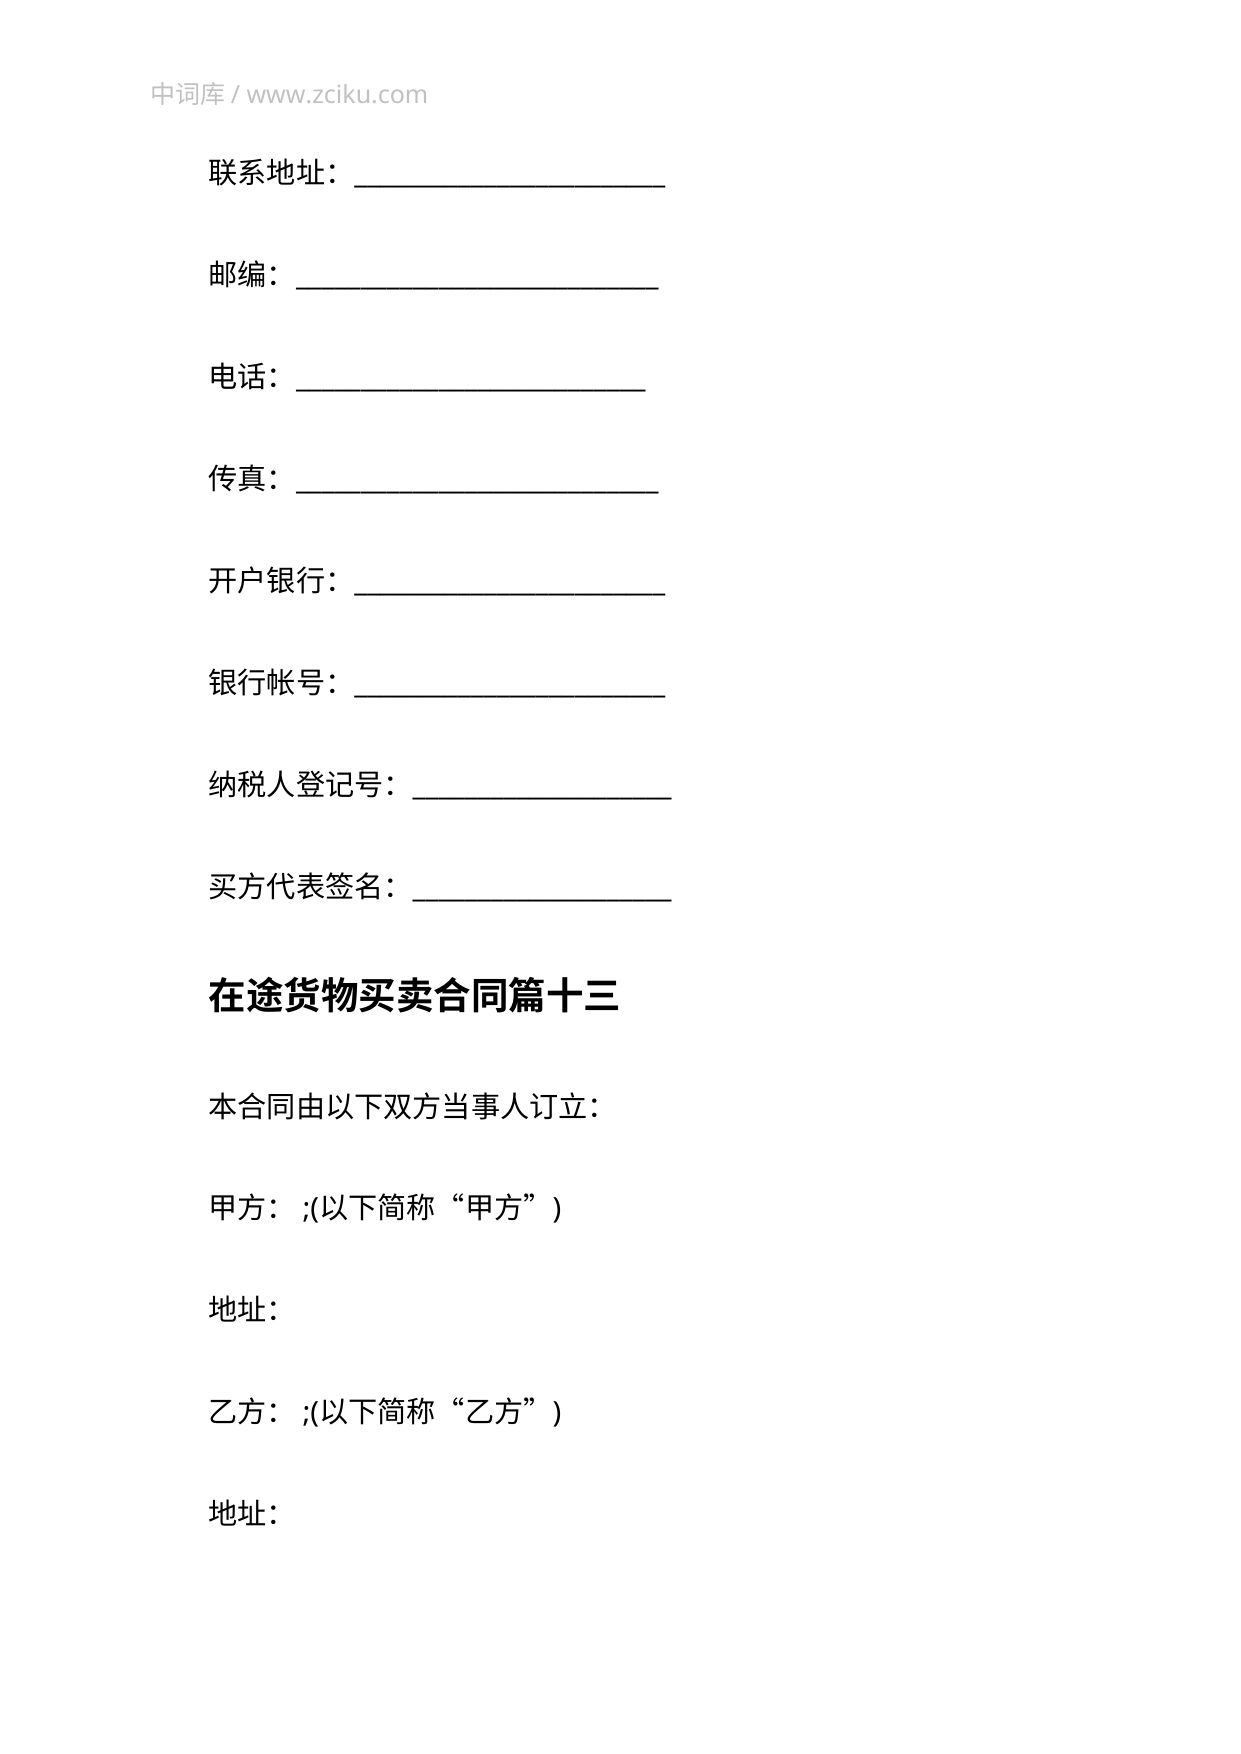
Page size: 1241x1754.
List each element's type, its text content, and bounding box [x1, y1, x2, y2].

text 邮编：____________________________ [150, 252, 1090, 294]
text 联系地址：________________________ [150, 150, 1090, 192]
text 纳税人登记号：____________________ [150, 762, 1090, 804]
text 开户银行：________________________ [150, 558, 1090, 600]
text 传真：____________________________ [150, 456, 1090, 498]
text 本合同由以下双方当事人订立： [150, 1083, 1090, 1126]
text 电话：___________________________ [150, 354, 1090, 396]
text 甲方： ;(以下简称“甲方”) [150, 1185, 1090, 1227]
text 买方代表签名：____________________ [150, 864, 1090, 906]
text 乙方： ;(以下简称“乙方”) [150, 1389, 1090, 1431]
text 地址： [150, 1491, 1090, 1533]
text 银行帐号：________________________ [150, 660, 1090, 702]
text 在途货物买卖合同篇十三 [150, 966, 1090, 1020]
text 地址： [150, 1287, 1090, 1329]
